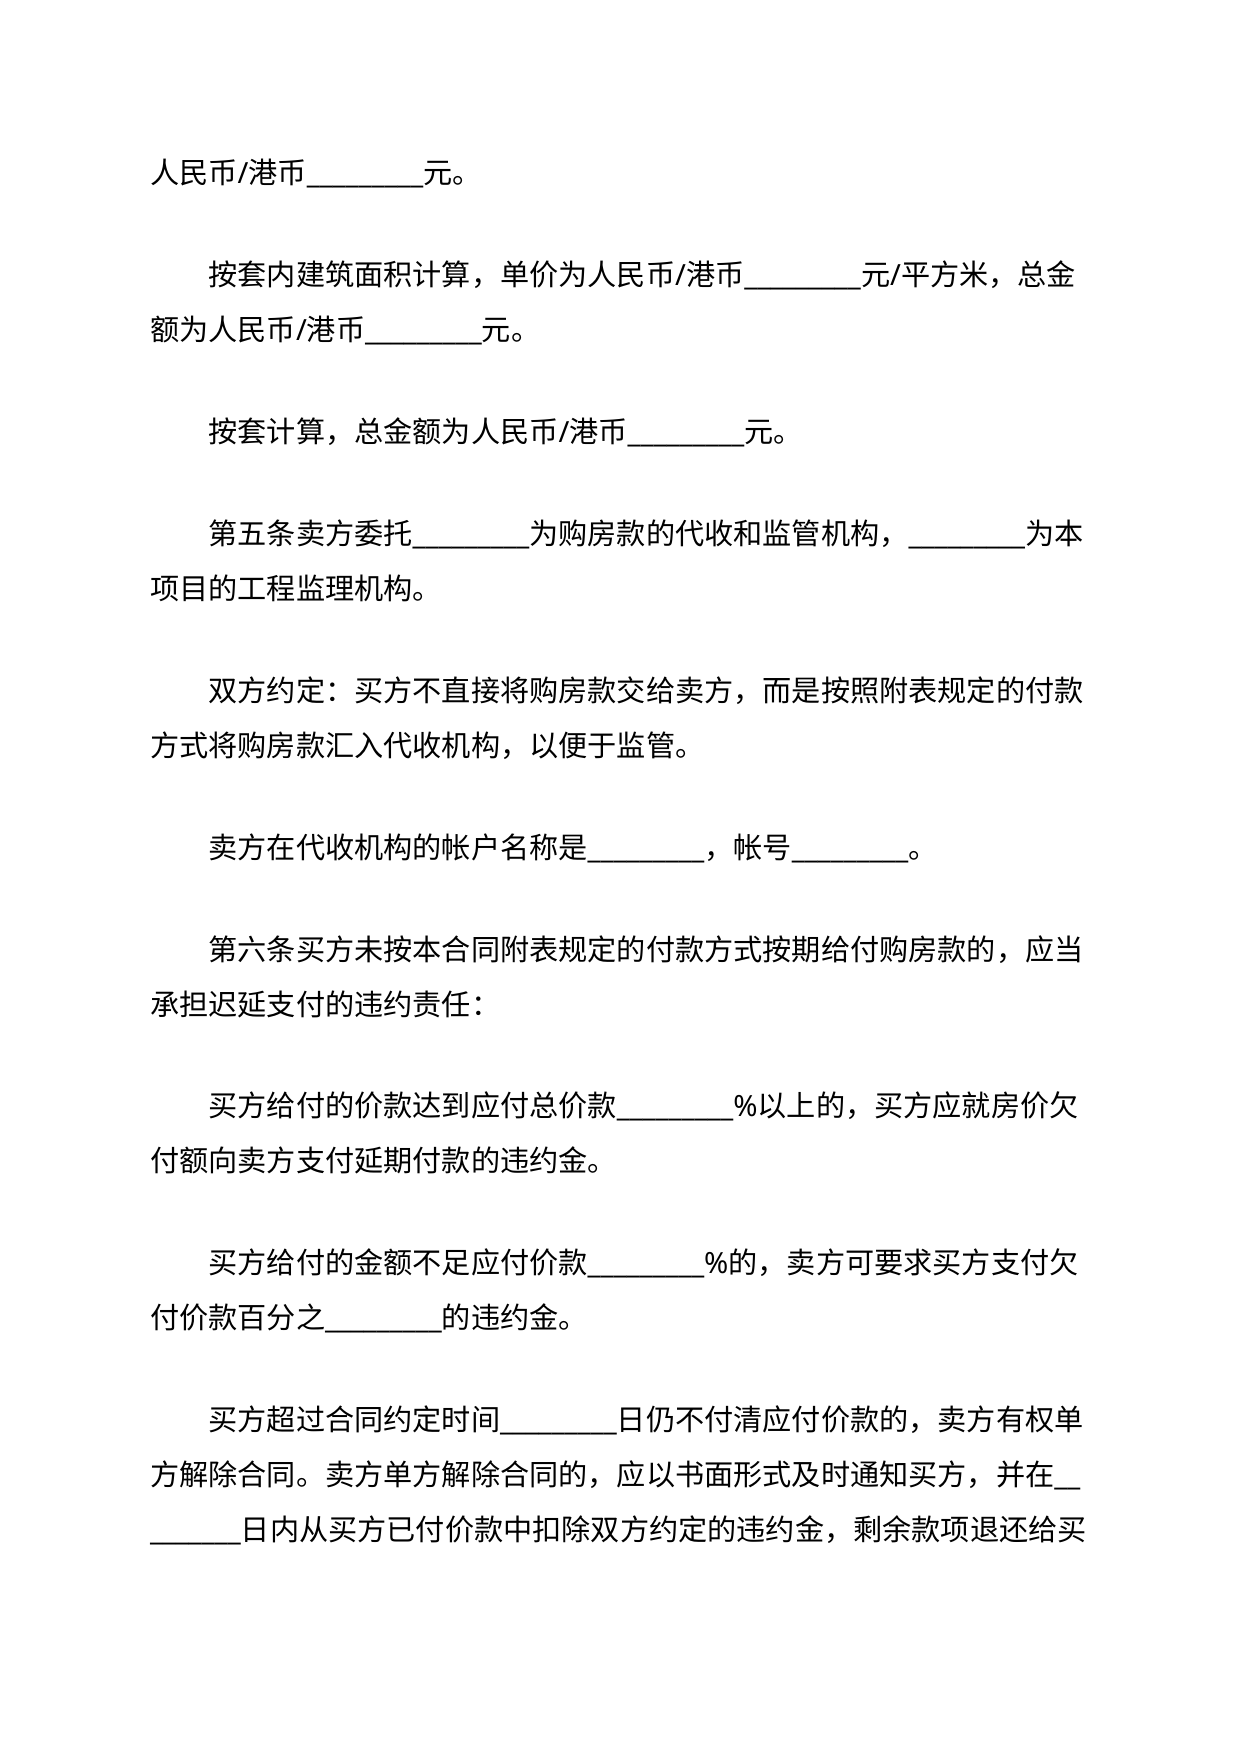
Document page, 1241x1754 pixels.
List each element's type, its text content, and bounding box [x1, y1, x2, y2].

text 第五条卖方委托_________为购房款的代收和监管机构，_________为本项目的工程监理机构。 [150, 511, 1090, 608]
text 第六条买方未按本合同附表规定的付款方式按期给付购房款的，应当承担迟延支付的违约责任： [150, 926, 1090, 1023]
text 双方约定：买方不直接将购房款交给卖方，而是按照附表规定的付款方式将购房款汇入代收机构，以便于监管。 [150, 668, 1090, 765]
text 卖方在代收机构的帐户名称是_________，帐号_________。 [150, 824, 1090, 867]
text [150, 150, 1090, 192]
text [150, 1397, 1090, 1549]
text 按套内建筑面积计算，单价为人民币/港币_________元/平方米，总金额为人民币/港币_________元。 [150, 252, 1090, 349]
text 买方给付的金额不足应付价款_________%的，卖方可要求买方支付欠付价款百分之_________的违约金。 [150, 1240, 1090, 1337]
text 买方给付的价款达到应付总价款_________%以上的，买方应就房价欠付额向卖方支付延期付款的违约金。 [150, 1083, 1090, 1180]
text 按套计算，总金额为人民币/港币_________元。 [150, 409, 1090, 451]
